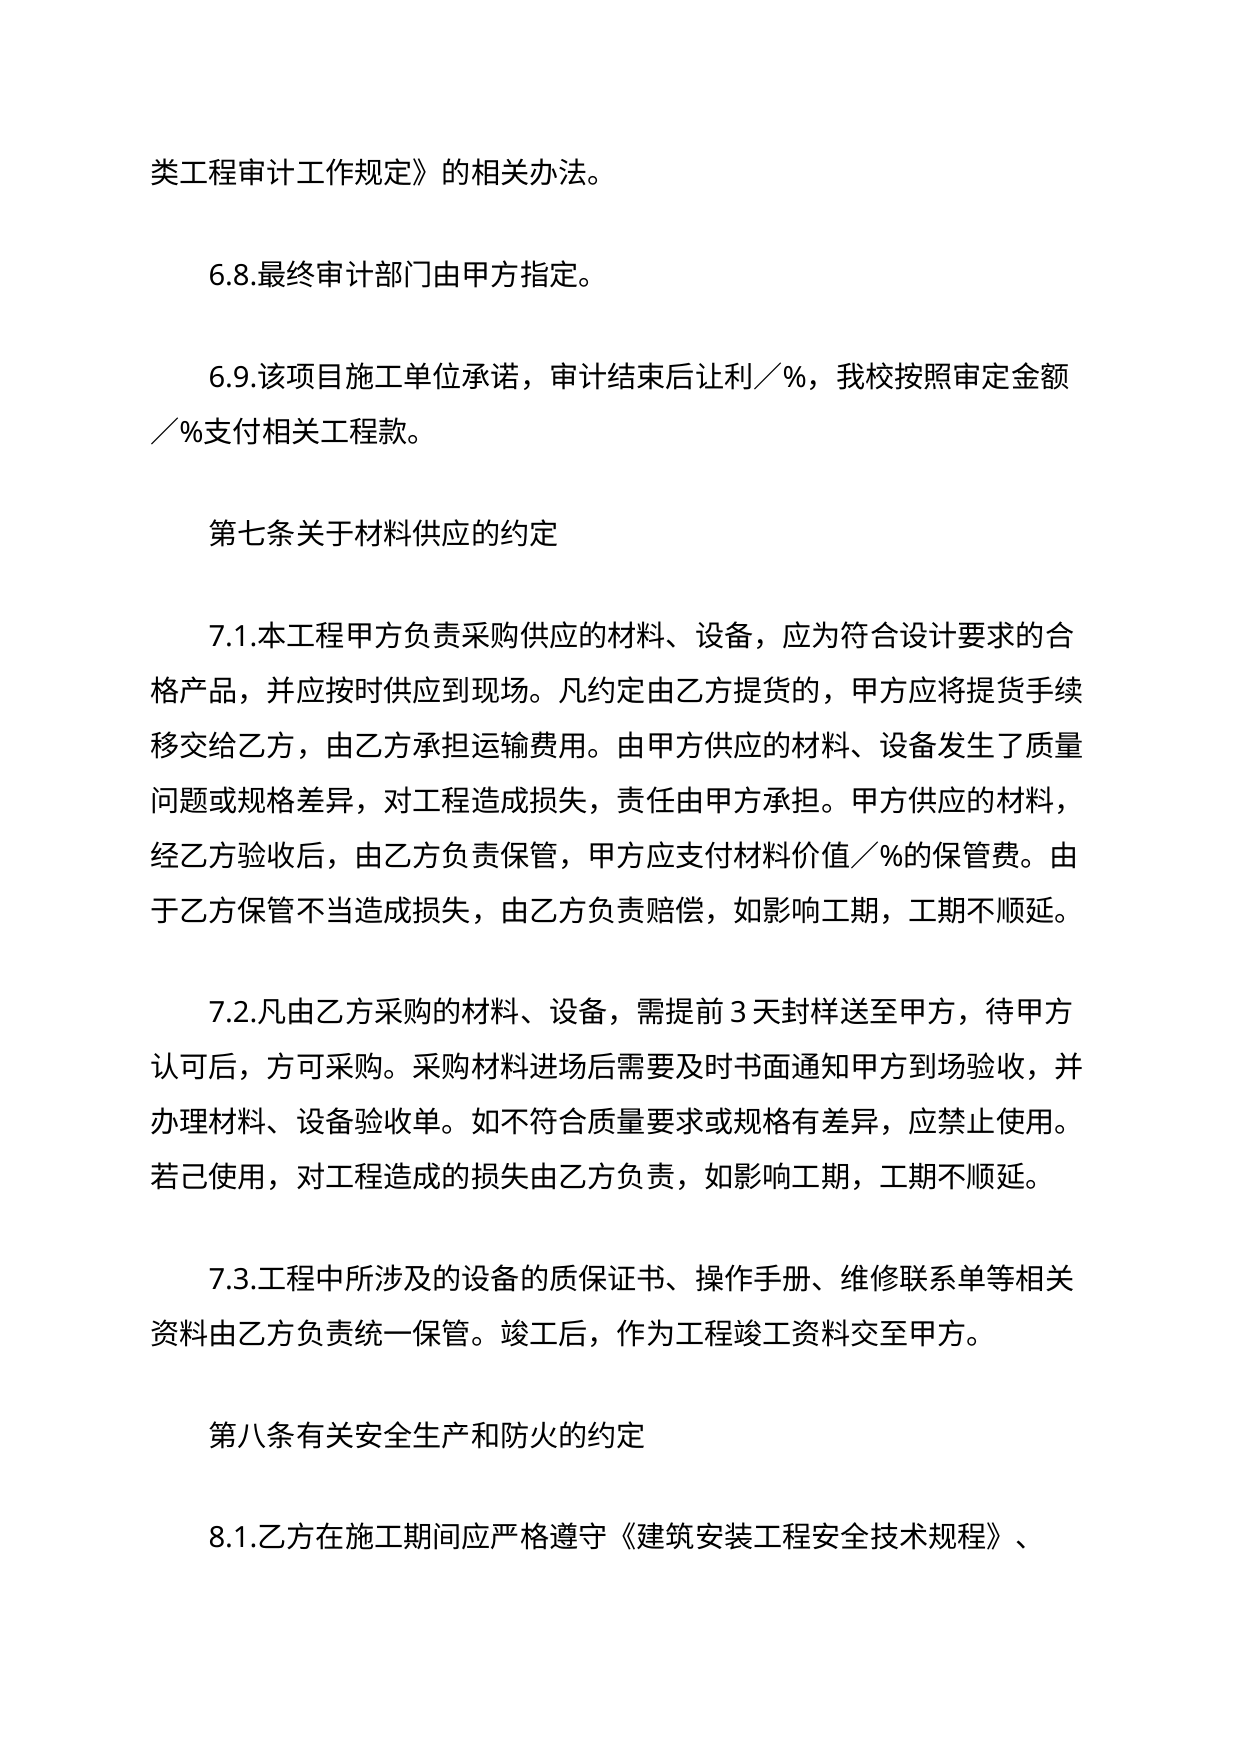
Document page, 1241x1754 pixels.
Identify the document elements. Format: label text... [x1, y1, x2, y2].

text 6.9.该项目施工单位承诺，审计结束后让利∕%，我校按照审定金额∕%支付相关工程款。 [150, 354, 1090, 451]
text 7.3.工程中所涉及的设备的质保证书、操作手册、维修联系单等相关资料由乙方负责统一保管。竣工后，作为工程竣工资料交至甲方。 [150, 1256, 1090, 1353]
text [150, 1514, 1090, 1556]
text 第八条有关安全生产和防火的约定 [150, 1412, 1090, 1454]
text 7.1.本工程甲方负责采购供应的材料、设备，应为符合设计要求的合格产品，并应按时供应到现场。凡约定由乙方提货的，甲方应将提货手续移交给乙方，由乙方承担运输费用。由甲方供应的材料、设备发生了质量问题或规格差异，对工程造成损失，责任由甲方承担。甲方供应的材料，经乙方验收后，由乙方负责保管，甲方应支付材料价值∕%的保管费。由于乙方保管不当造成损失，由乙方负责赔偿，如影响工期，工期不顺延。 [150, 612, 1090, 929]
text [150, 150, 1090, 192]
text 第七条关于材料供应的约定 [150, 511, 1090, 553]
text 6.8.最终审计部门由甲方指定。 [150, 252, 1090, 294]
text 7.2.凡由乙方采购的材料、设备，需提前3天封样送至甲方，待甲方认可后，方可采购。采购材料进场后需要及时书面通知甲方到场验收，并办理材料、设备验收单。如不符合质量要求或规格有差异，应禁止使用。若己使用，对工程造成的损失由乙方负责，如影响工期，工期不顺延。 [150, 989, 1090, 1196]
